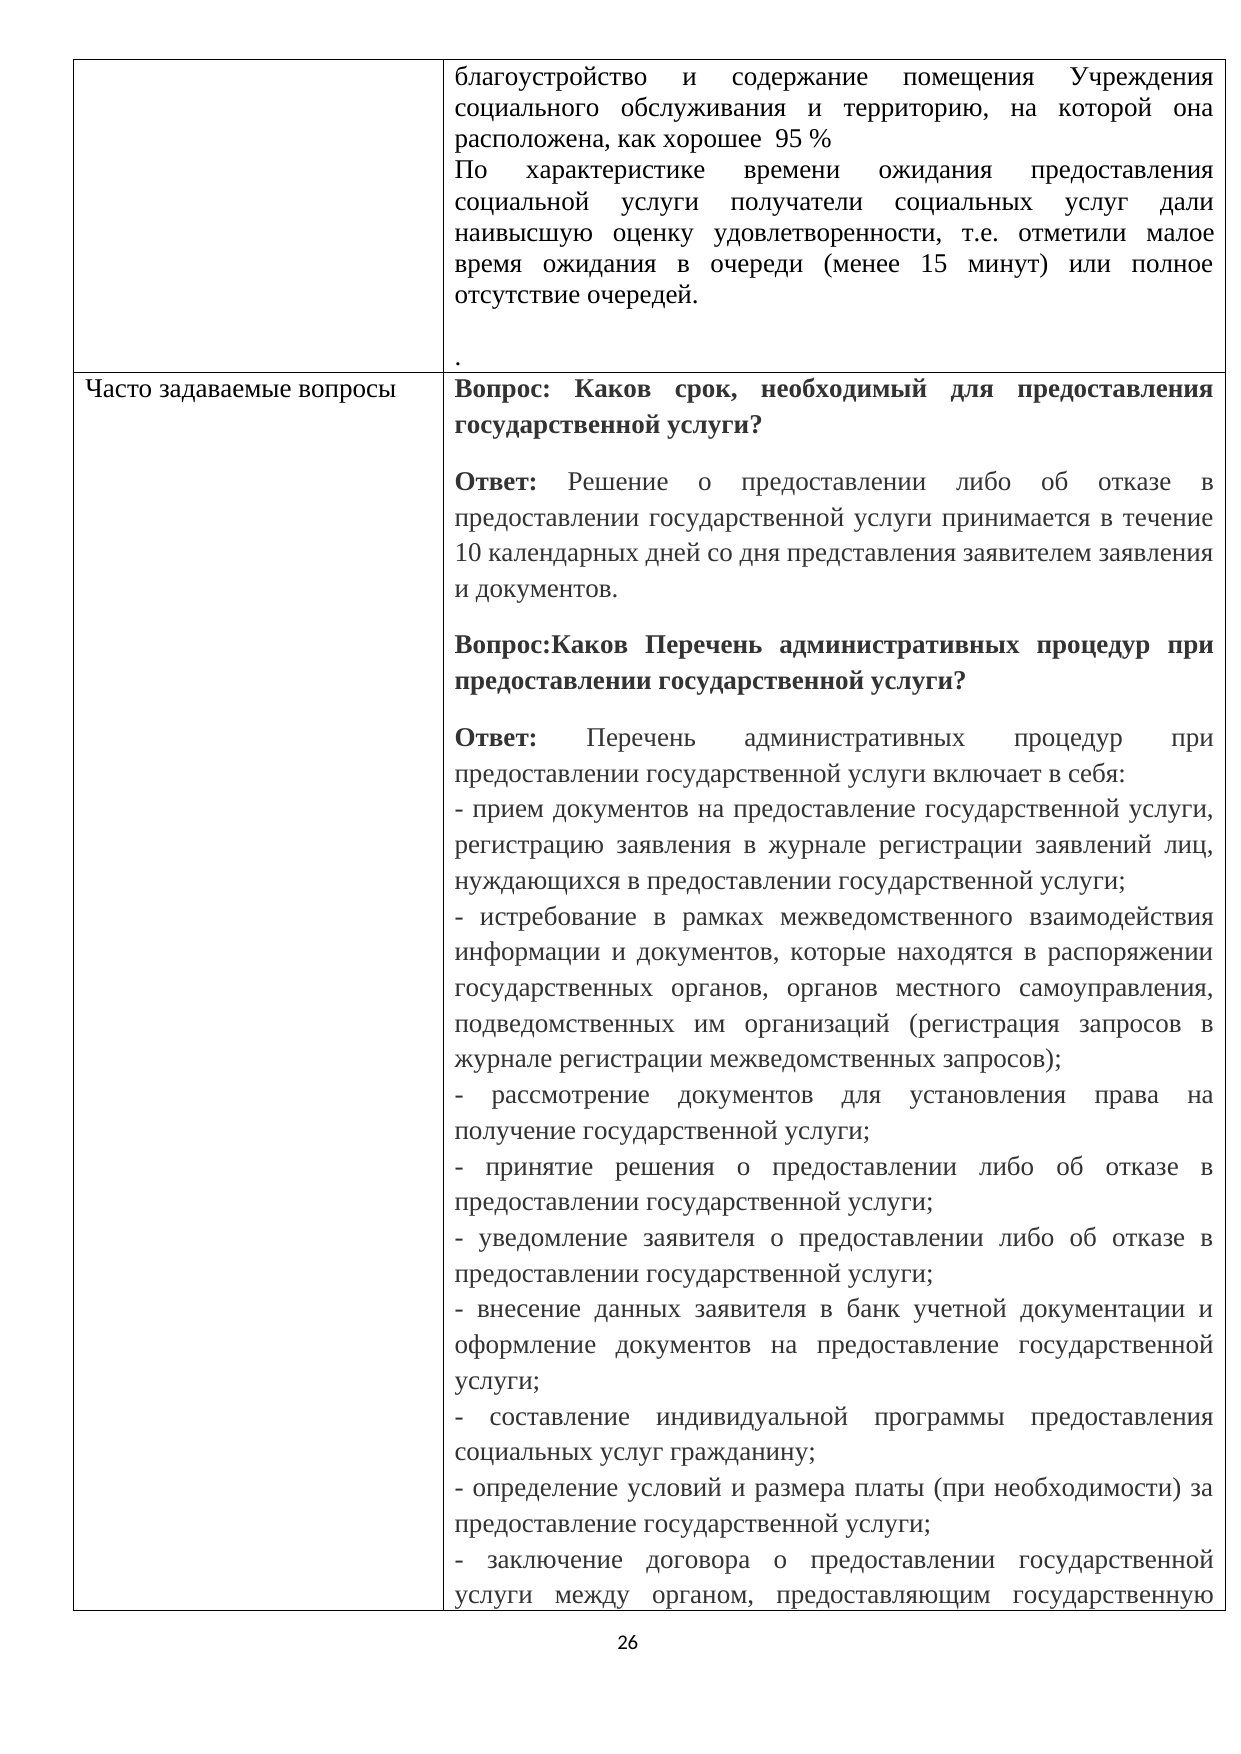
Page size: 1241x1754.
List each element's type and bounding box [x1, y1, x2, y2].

table_cell [74, 60, 443, 372]
table_cell [74, 373, 443, 1609]
table_cell [444, 60, 1225, 372]
table_cell [444, 373, 1225, 1609]
